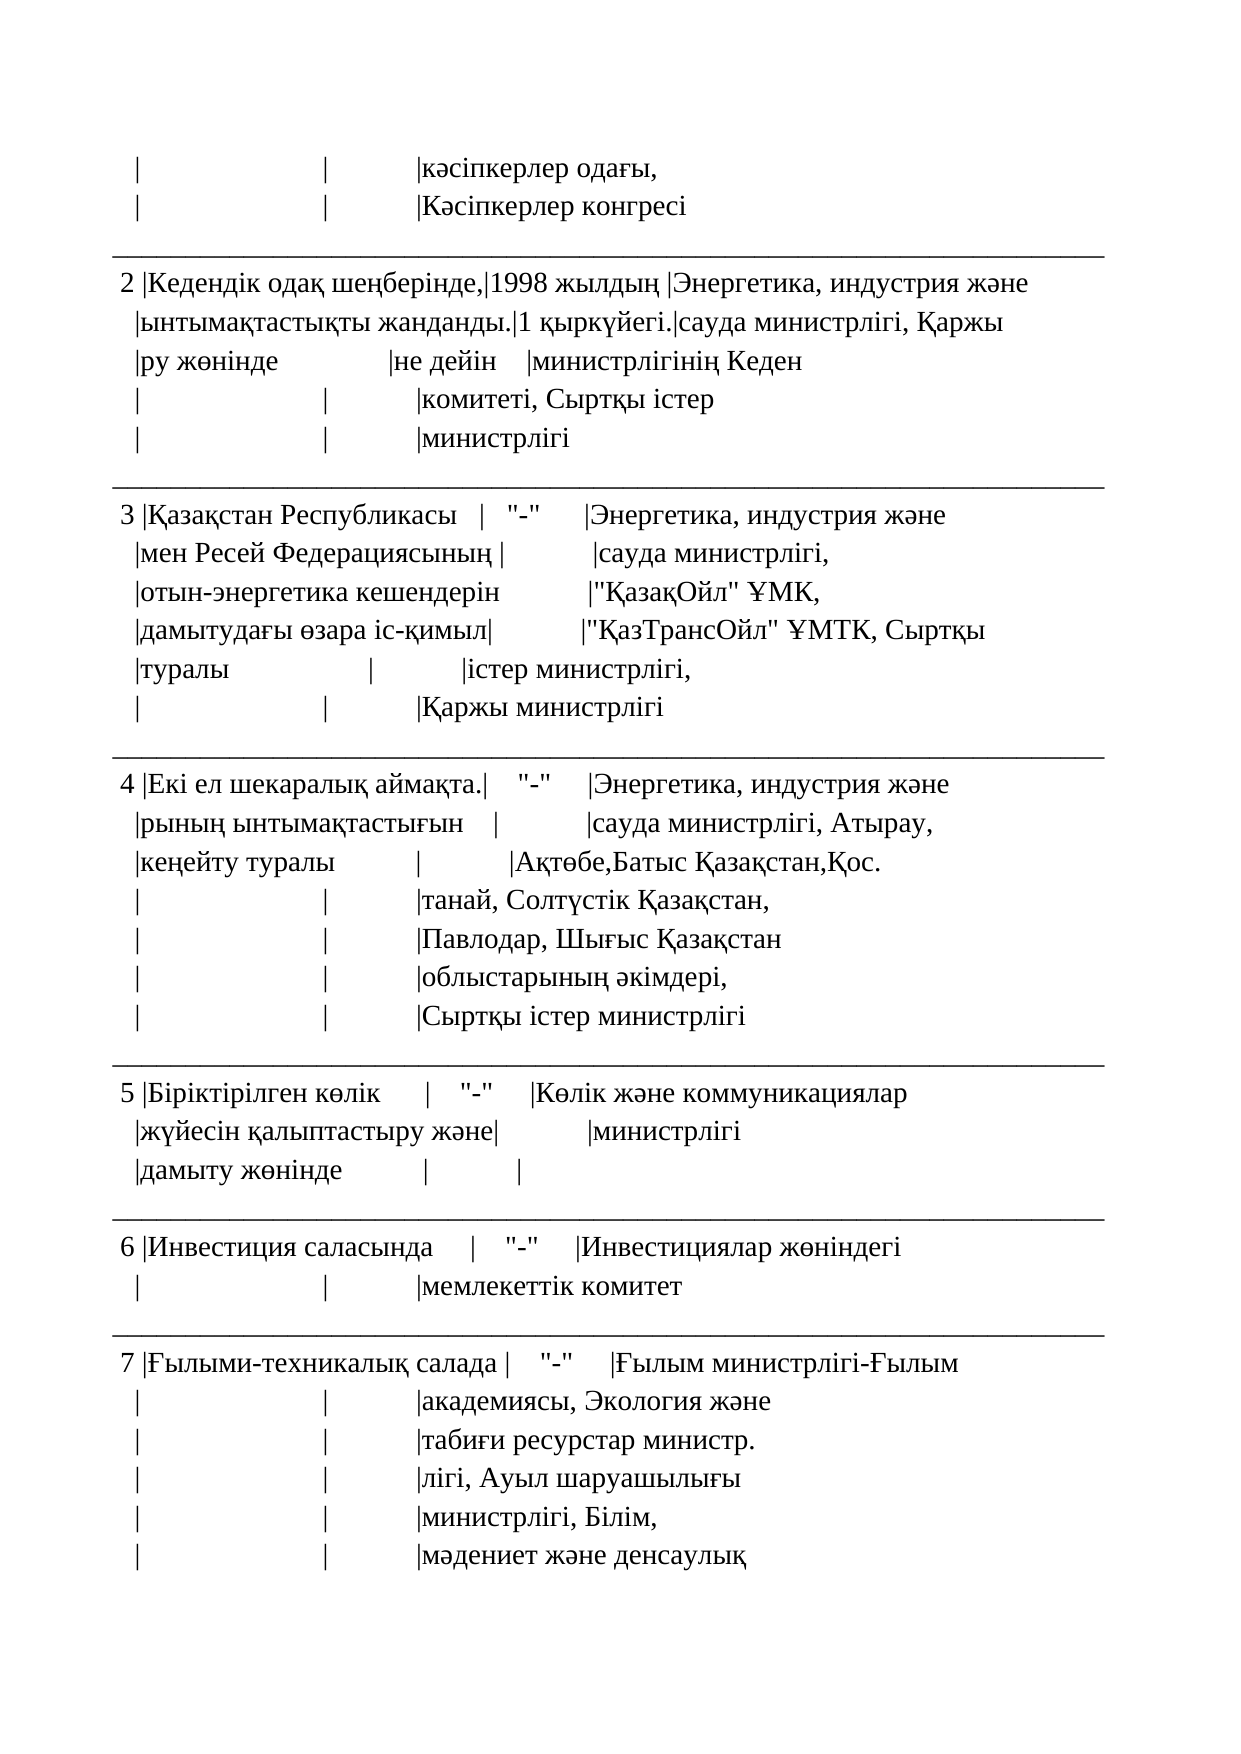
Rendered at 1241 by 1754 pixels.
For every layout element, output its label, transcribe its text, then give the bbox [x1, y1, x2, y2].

text |ру жөнiнде |не дейiн |министрлiгiнiң Кеден [112, 343, 1128, 376]
text |рының ынтымақтастығын | |сауда министрлiгi, Атырау, [112, 805, 1128, 839]
text | | |комитетi, Сыртқы iстер [112, 381, 1128, 415]
text |жүйесiн қалыптастыру және| |министрлiгi [112, 1113, 1128, 1147]
text |дамытудағы өзара iс-қимыл| |"ҚазТрансОйл" ҰМТК, Сыртқы [112, 612, 1128, 646]
text |мен Ресей Федерациясының | |сауда министрлiгi, [112, 535, 1128, 569]
text ____________________________________________________________________ [112, 1036, 1128, 1070]
text | | |облыстарының әкiмдерi, [112, 959, 1128, 993]
text ____________________________________________________________________ [112, 227, 1128, 261]
text |дамыту жөнiнде | | [112, 1152, 1128, 1186]
text ____________________________________________________________________ [112, 1191, 1128, 1224]
text |отын-энергетика кешендерiн |"ҚазақОйл" ҰМК, [112, 574, 1128, 607]
text | | |министрлiгi [112, 420, 1128, 453]
text | | |академиясы, Экология және [112, 1383, 1128, 1417]
text 5 |Бiрiктiрiлген көлiк | "-" |Көлiк және коммуникациялар [112, 1075, 1128, 1108]
text 4 |Екi ел шекаралық аймақта.| "-" |Энергетика, индустрия және [112, 767, 1128, 800]
text | | |танай, Солтүстiк Қазақстан, [112, 882, 1128, 916]
text | | |кәсiпкерлер одағы, [112, 150, 1128, 183]
text | | |мемлекеттiк комитет [112, 1268, 1128, 1301]
text | | |табиғи ресурстар министр. [112, 1422, 1128, 1455]
text | | |лiгi, Ауыл шаруашылығы [112, 1460, 1128, 1494]
text | | |Павлодар, Шығыс Қазақстан [112, 921, 1128, 954]
text 7 |Ғылыми-техникалық салада | "-" |Ғылым министрлiгi-Ғылым [112, 1345, 1128, 1378]
text |туралы | |iстер министрлiгi, [112, 651, 1128, 684]
text ____________________________________________________________________ [112, 458, 1128, 492]
text | | |Қаржы министрлiгi [112, 689, 1128, 723]
text | | |Сыртқы iстер министрлiгi [112, 998, 1128, 1031]
text ____________________________________________________________________ [112, 728, 1128, 762]
text | | |Кәсiпкерлер конгресi [112, 188, 1128, 222]
text 3 |Қазақстан Республикасы | "-" |Энергетика, индустрия және [112, 497, 1128, 530]
text 6 |Инвестиция саласында | "-" |Инвестициялар жөнiндегi [112, 1229, 1128, 1263]
text ____________________________________________________________________ [112, 1306, 1128, 1340]
text | | |министрлiгi, Бiлiм, [112, 1499, 1128, 1532]
text 2 |Кедендiк одақ шеңберiнде,|1998 жылдың |Энергетика, индустрия және [112, 266, 1128, 299]
text |ынтымақтастықты жанданды.|1 қыркүйегi.|сауда министрлiгi, Қаржы [112, 304, 1128, 338]
text |кеңейту туралы | |Ақтөбе,Батыс Қазақстан,Қос. [112, 844, 1128, 877]
text | | |мәдениет және денсаулық [112, 1537, 1128, 1571]
